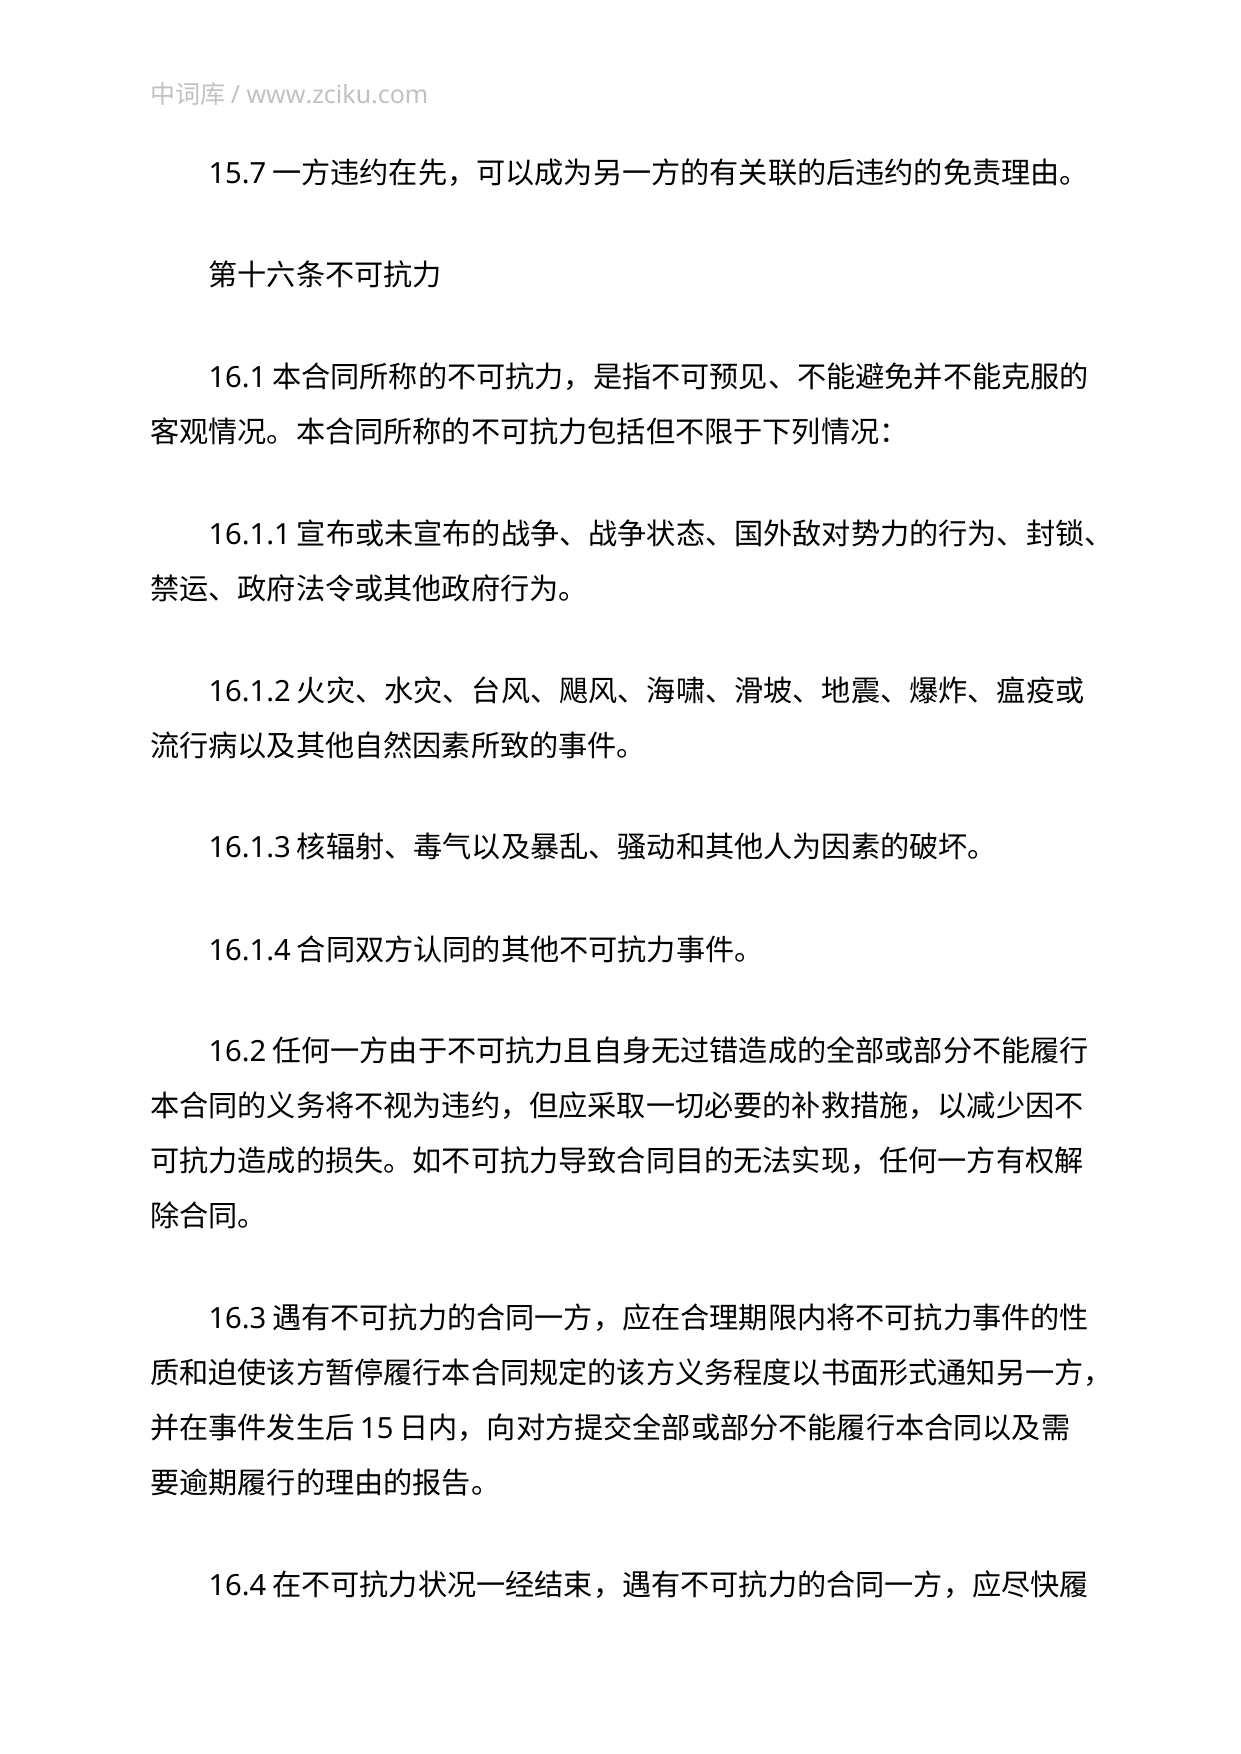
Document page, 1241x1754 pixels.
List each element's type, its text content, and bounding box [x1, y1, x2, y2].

text 16.1.1宣布或未宣布的战争、战争状态、国外敌对势力的行为、封锁、禁运、政府法令或其他政府行为。 [150, 511, 1090, 608]
text 16.1.3核辐射、毒气以及暴乱、骚动和其他人为因素的破坏。 [150, 824, 1090, 866]
text 16.3遇有不可抗力的合同一方，应在合理期限内将不可抗力事件的性质和迫使该方暂停履行本合同规定的该方义务程度以书面形式通知另一方，并在事件发生后15日内，向对方提交全部或部分不能履行本合同以及需要逾期履行的理由的报告。 [150, 1294, 1090, 1502]
text 第十六条不可抗力 [150, 252, 1090, 294]
text 15.7一方违约在先，可以成为另一方的有关联的后违约的免责理由。 [150, 150, 1090, 192]
text 16.2任何一方由于不可抗力且自身无过错造成的全部或部分不能履行本合同的义务将不视为违约，但应采取一切必要的补救措施，以减少因不可抗力造成的损失。如不可抗力导致合同目的无法实现，任何一方有权解除合同。 [150, 1028, 1090, 1235]
text 16.1本合同所称的不可抗力，是指不可预见、不能避免并不能克服的客观情况。本合同所称的不可抗力包括但不限于下列情况： [150, 354, 1090, 451]
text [150, 1561, 1090, 1604]
text 16.1.4合同双方认同的其他不可抗力事件。 [150, 926, 1090, 968]
text 16.1.2火灾、水灾、台风、飓风、海啸、滑坡、地震、爆炸、瘟疫或流行病以及其他自然因素所致的事件。 [150, 667, 1090, 764]
